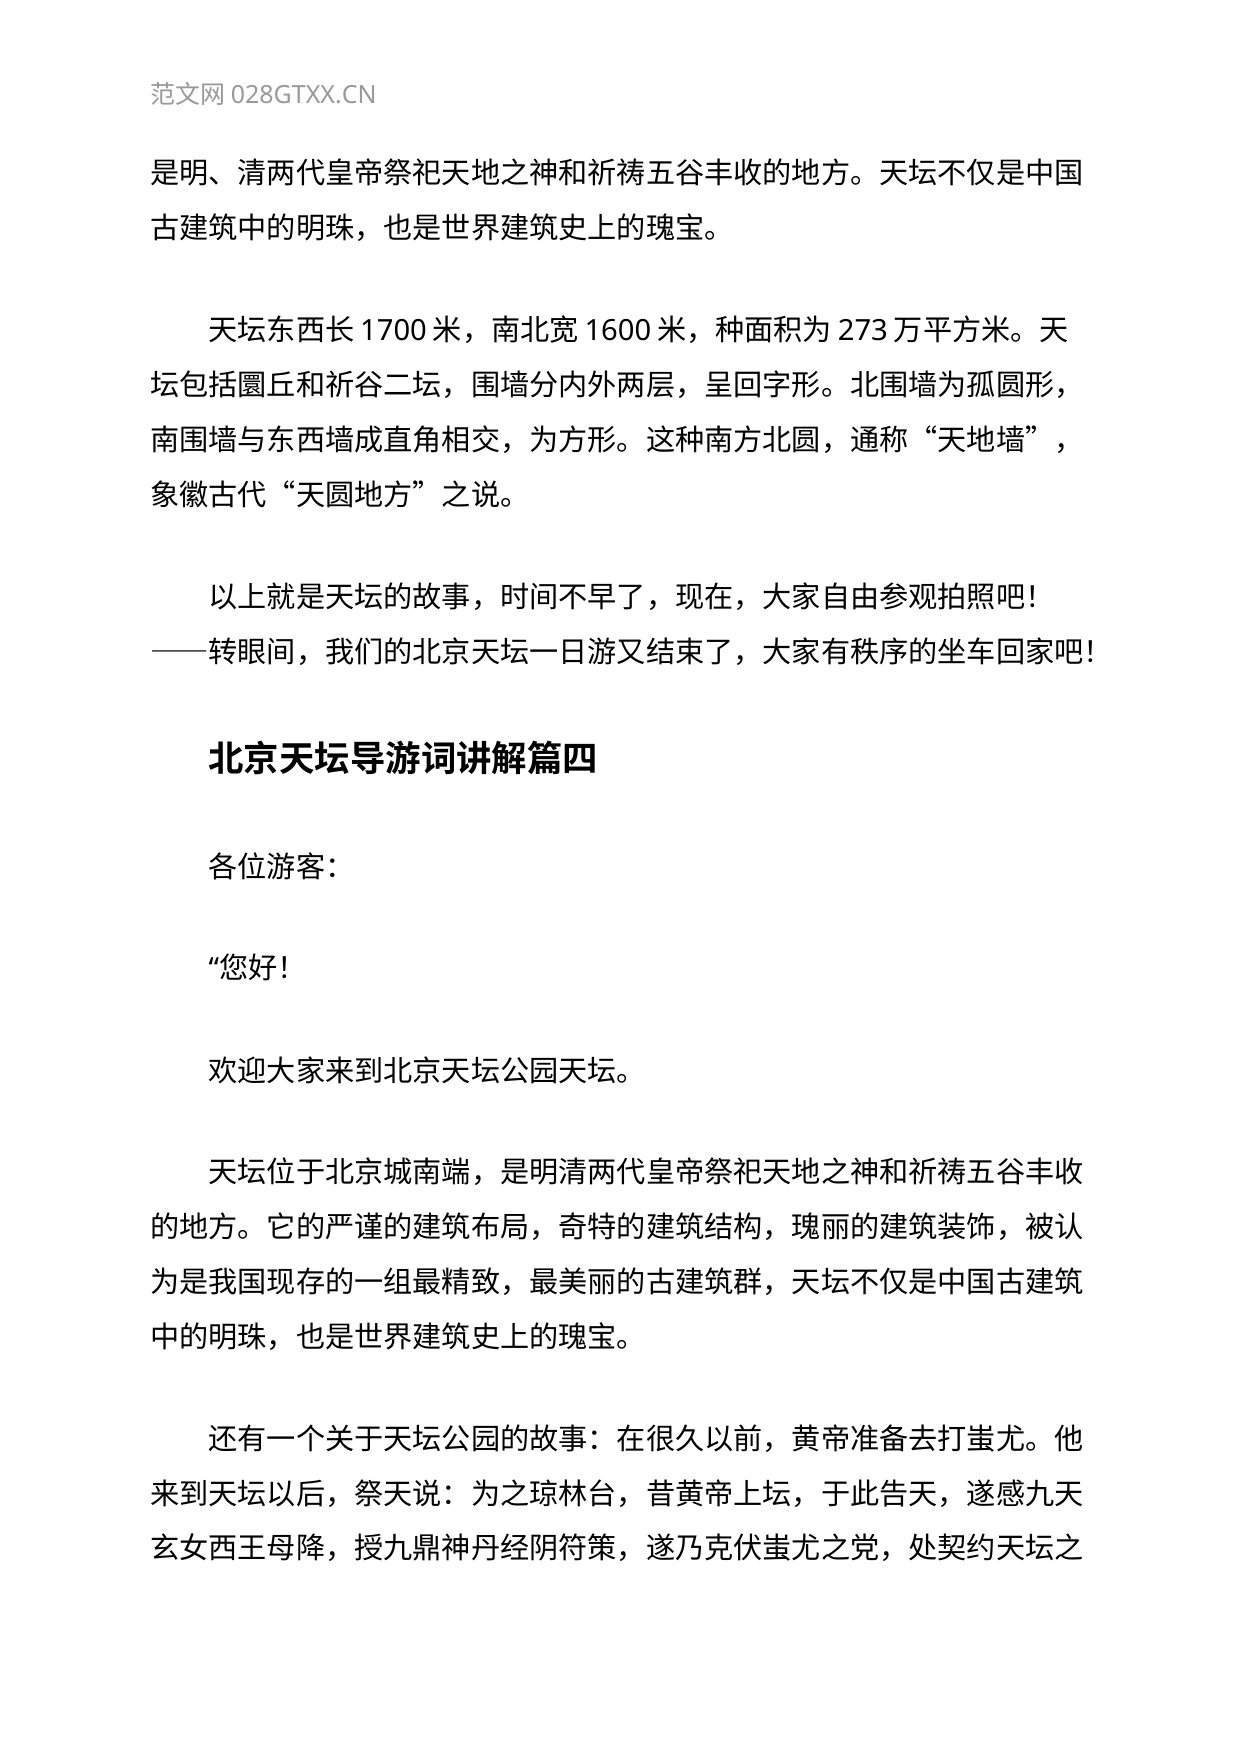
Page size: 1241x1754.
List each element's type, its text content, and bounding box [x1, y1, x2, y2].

text 各位游客： [150, 843, 1090, 886]
text 天坛东西长1700米，南北宽1600米，种面积为273万平方米。天坛包括圜丘和祈谷二坛，围墙分内外两层，呈回字形。北围墙为孤圆形，南围墙与东西墙成直角相交，为方形。这种南方北圆，通称“天地墙”，象徽古代“天圆地方”之说。 [150, 307, 1090, 514]
text 以上就是天坛的故事，时间不早了，现在，大家自由参观拍照吧！——转眼间，我们的北京天坛一日游又结束了，大家有秩序的坐车回家吧！ [150, 573, 1090, 670]
text 欢迎大家来到北京天坛公园天坛。 [150, 1047, 1090, 1089]
text 北京天坛导游词讲解篇四 [150, 730, 1090, 781]
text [150, 1415, 1090, 1567]
text 天坛位于北京城南端，是明清两代皇帝祭祀天地之神和祈祷五谷丰收的地方。它的严谨的建筑布局，奇特的建筑结构，瑰丽的建筑装饰，被认为是我国现存的一组最精致，最美丽的古建筑群，天坛不仅是中国古建筑中的明珠，也是世界建筑史上的瑰宝。 [150, 1149, 1090, 1356]
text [150, 150, 1090, 247]
text “您好！ [150, 945, 1090, 987]
